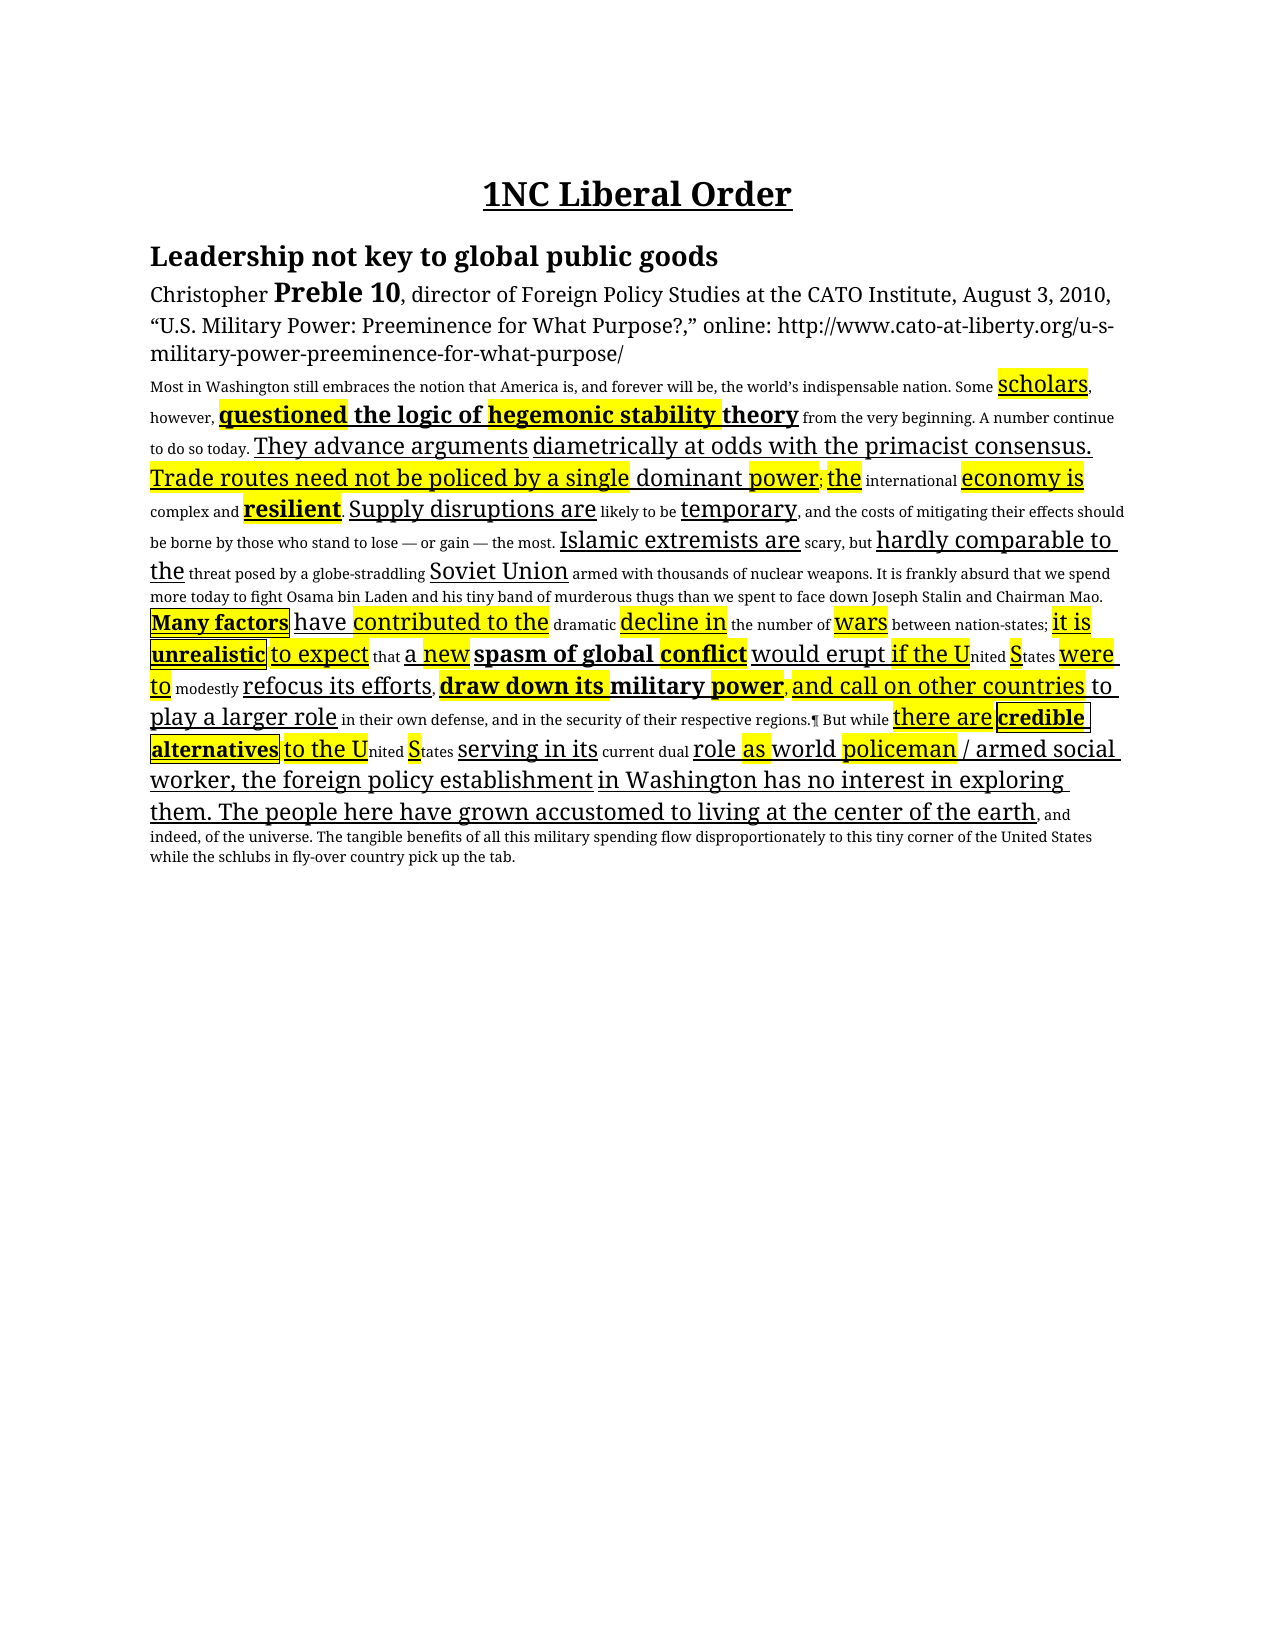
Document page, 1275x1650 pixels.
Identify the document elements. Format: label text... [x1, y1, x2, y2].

subtitle 1NC Liberal Order [150, 171, 1125, 216]
subtitle Leadership not key to global public goods [150, 237, 1125, 274]
text Christopher Preble 10, director of Foreign Policy Studies at the CATO Institute, August 3, 2010, “U.S. Military Power: Preeminence for What Purpose?,” online: http://www.cato-at-liberty.org/u-s-military-power-preeminence-for-what-purpose/ [150, 274, 1125, 368]
text Most in Washington still embraces the notion that America is, and forever will be, the world’s indispensable nation. Some scholars, however, questioned the logic of hegemonic stability theory from the very beginning. A number continue to do so today. They advance arguments diametrically at odds with the primacist consensus. Trade routes need not be policed by a single dominant power; the international economy is complex and resilient. Supply disruptions are likely to be temporary, and the costs of mitigating their effects should be borne by those who stand to lose — or gain — the most. Islamic extremists are scary, but hardly comparable to the threat posed by a globe-straddling Soviet Union armed with thousands of nuclear weapons. It is frankly absurd that we spend more today to fight Osama bin Laden and his tiny band of murderous thugs than we spent to face down Joseph Stalin and Chairman Mao. Many factors have contributed to the dramatic decline in the number of wars between nation-states; it is unrealistic to expect that a new spasm of global conflict would erupt if the United States were to modestly refocus its efforts, draw down its military power, and call on other countries to play a larger role in their own defense, and in the security of their respective regions.¶ But while there are credible alternatives to the United States serving in its current dual role as world policeman / armed social worker, the foreign policy establishment in Washington has no interest in exploring them. The people here have grown accustomed to living at the center of the earth, and indeed, of the universe. The tangible benefits of all this military spending flow disproportionately to this tiny corner of the United States while the schlubs in fly-over country pick up the tab. [150, 368, 1125, 867]
